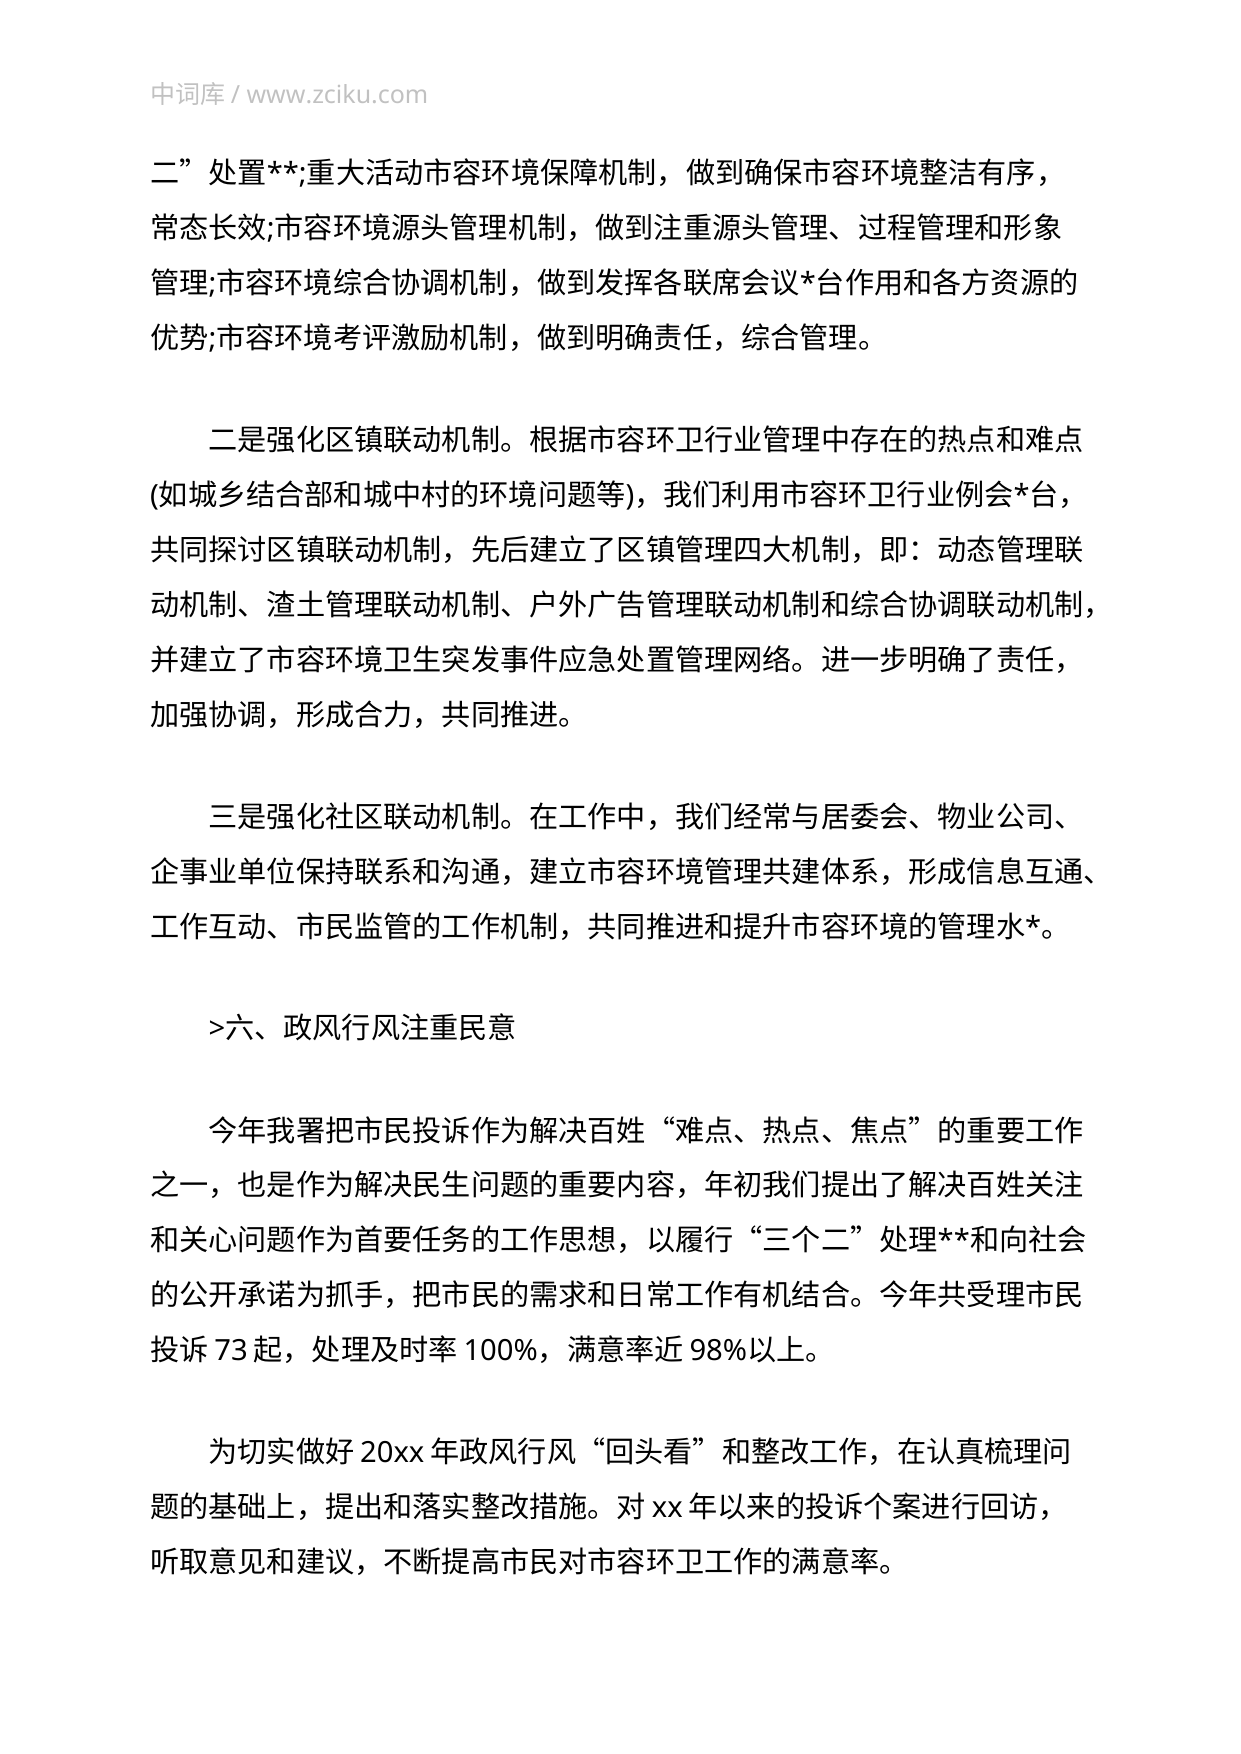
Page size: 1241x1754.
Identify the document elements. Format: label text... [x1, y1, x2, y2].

text 今年我署把市民投诉作为解决百姓“难点、热点、焦点”的重要工作之一，也是作为解决民生问题的重要内容，年初我们提出了解决百姓关注和关心问题作为首要任务的工作思想，以履行“三个二”处理**和向社会的公开承诺为抓手，把市民的需求和日常工作有机结合。今年共受理市民投诉73起，处理及时率100%，满意率近98%以上。 [150, 1107, 1090, 1369]
text >六、政风行风注重民意 [150, 1005, 1090, 1047]
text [150, 150, 1090, 357]
text 二是强化区镇联动机制。根据市容环卫行业管理中存在的热点和难点(如城乡结合部和城中村的环境问题等)，我们利用市容环卫行业例会*台，共同探讨区镇联动机制，先后建立了区镇管理四大机制，即：动态管理联动机制、渣土管理联动机制、户外广告管理联动机制和综合协调联动机制，并建立了市容环境卫生突发事件应急处置管理网络。进一步明确了责任，加强协调，形成合力，共同推进。 [150, 417, 1090, 734]
text 三是强化社区联动机制。在工作中，我们经常与居委会、物业公司、企事业单位保持联系和沟通，建立市容环境管理共建体系，形成信息互通、工作互动、市民监管的工作机制，共同推进和提升市容环境的管理水*。 [150, 793, 1090, 946]
text 为切实做好20xx年政风行风“回头看”和整改工作，在认真梳理问题的基础上，提出和落实整改措施。对xx年以来的投诉个案进行回访，听取意见和建议，不断提高市民对市容环卫工作的满意率。 [150, 1429, 1090, 1581]
